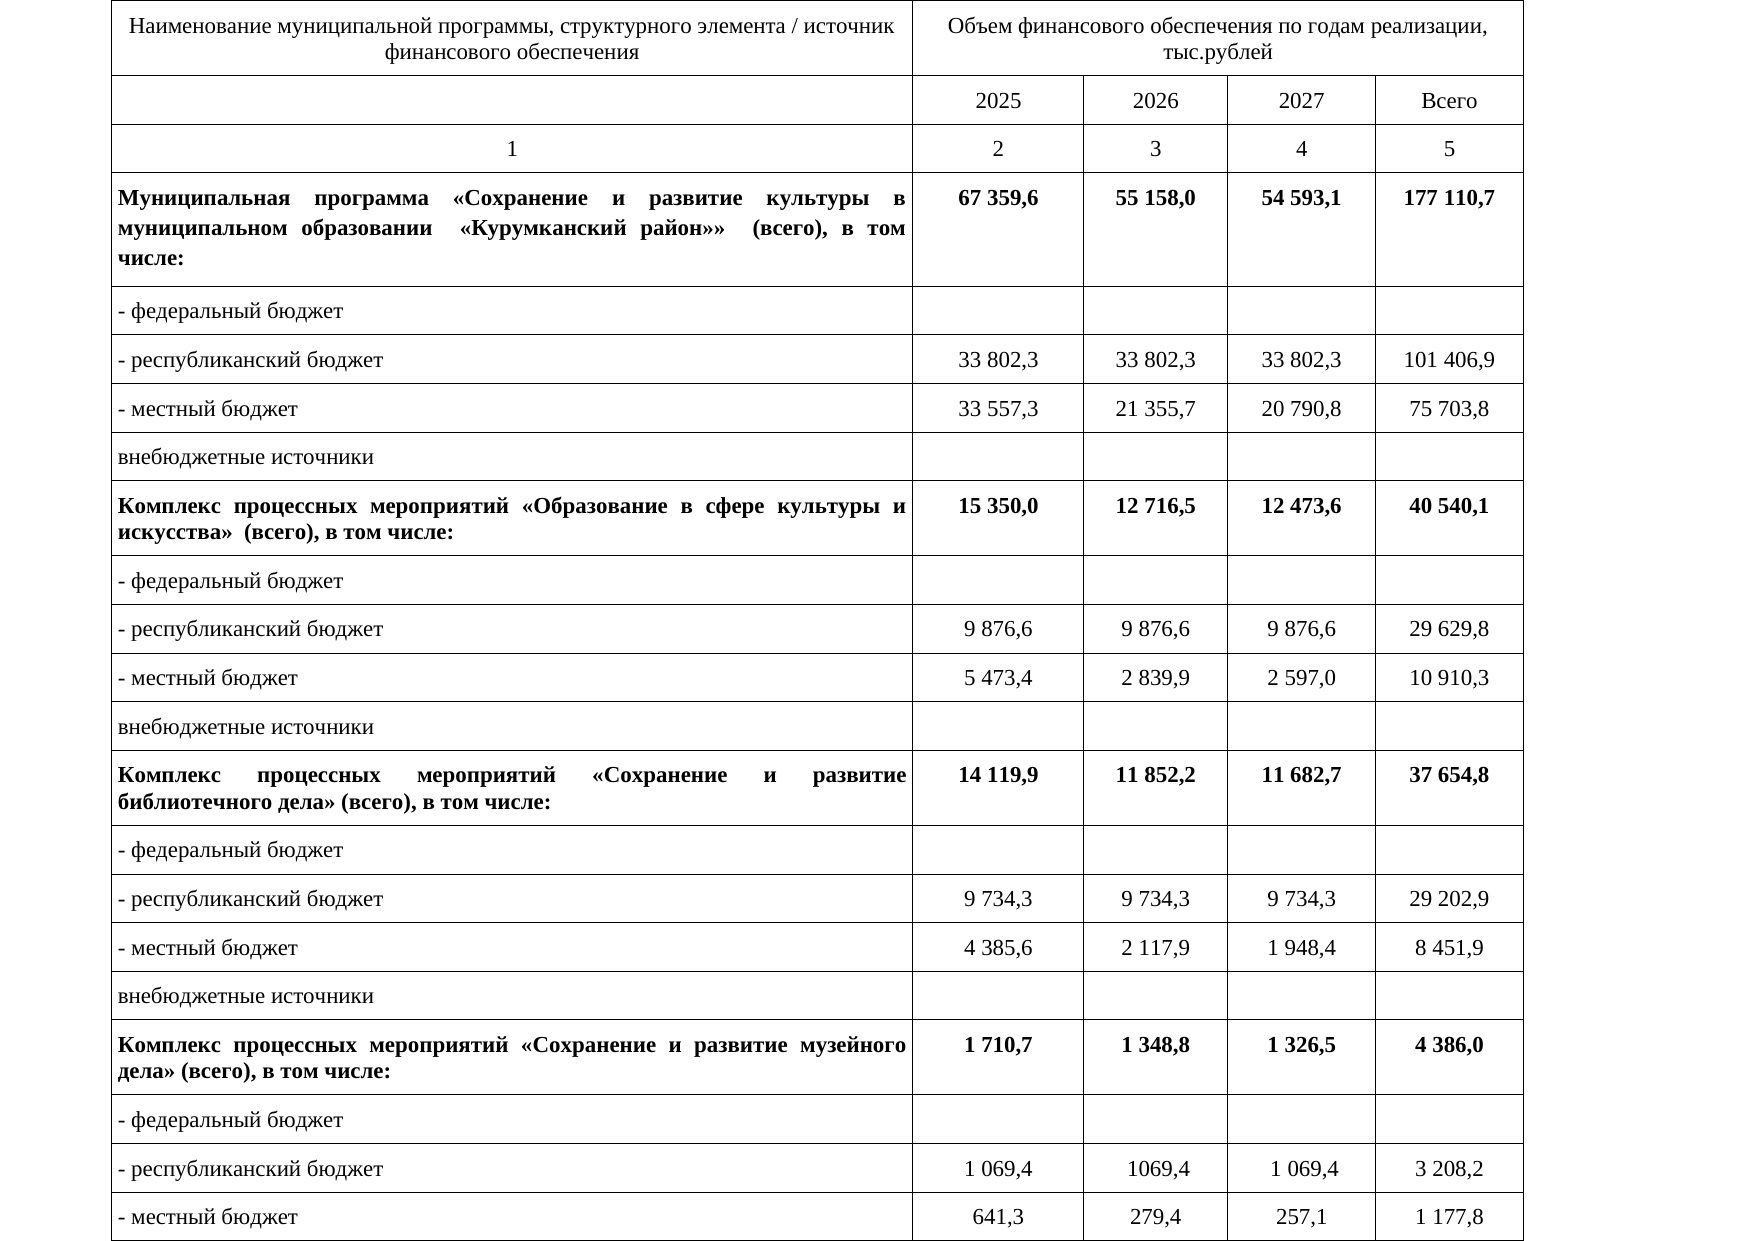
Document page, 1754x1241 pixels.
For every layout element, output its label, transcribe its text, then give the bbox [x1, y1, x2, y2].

table_cell 1 326,5 [1228, 1020, 1375, 1094]
table_cell 177 110,7 [1376, 173, 1523, 286]
table_cell 10 910,3 [1376, 654, 1523, 701]
table_cell Комплекс процессных мероприятий «Сохранение и развитие музейного дела» (всего), в том числе: [112, 1020, 912, 1094]
table_cell - федеральный бюджет [112, 1095, 912, 1143]
table_cell [913, 1095, 1083, 1143]
table_cell [1084, 433, 1227, 480]
table_cell - республиканский бюджет [112, 335, 912, 383]
table_cell [1084, 556, 1227, 604]
table_cell 9 734,3 [1228, 875, 1375, 922]
table_cell [913, 972, 1083, 1019]
table_cell 75 703,8 [1376, 384, 1523, 432]
table_cell [1228, 556, 1375, 604]
table_cell 1 710,7 [913, 1020, 1083, 1094]
table_cell 257,1 [1228, 1193, 1375, 1240]
table_cell [913, 556, 1083, 604]
table_cell 4 386,0 [1376, 1020, 1523, 1094]
table_cell [1084, 826, 1227, 873]
table_cell 1 348,8 [1084, 1020, 1227, 1094]
table_cell 12 716,5 [1084, 481, 1227, 555]
table_cell 3 [1084, 125, 1227, 172]
table_cell 101 406,9 [1376, 335, 1523, 383]
table_cell 1069,4 [1084, 1144, 1227, 1192]
table_cell [1084, 287, 1227, 334]
table_cell [913, 287, 1083, 334]
table_cell 29 629,8 [1376, 605, 1523, 652]
table_cell [1376, 556, 1523, 604]
table_cell 67 359,6 [913, 173, 1083, 286]
table_cell 33 802,3 [1084, 335, 1227, 383]
table_cell 37 654,8 [1376, 751, 1523, 825]
table_cell внебюджетные источники [112, 972, 912, 1019]
table_cell Комплекс процессных мероприятий «Сохранение и развитие библиотечного дела» (всего), в том числе: [112, 751, 912, 825]
table_cell 20 790,8 [1228, 384, 1375, 432]
table_cell 11 682,7 [1228, 751, 1375, 825]
table_cell [1228, 826, 1375, 873]
table_cell 2 839,9 [1084, 654, 1227, 701]
table_cell [1084, 1095, 1227, 1143]
table_cell [1228, 702, 1375, 750]
table_cell Всего [1376, 76, 1523, 124]
table_cell 29 202,9 [1376, 875, 1523, 922]
table_cell [1376, 1095, 1523, 1143]
table_cell - федеральный бюджет [112, 287, 912, 334]
table_cell - местный бюджет [112, 1193, 912, 1240]
table_cell - республиканский бюджет [112, 605, 912, 652]
table_cell 4 385,6 [913, 923, 1083, 971]
table_cell 2025 [913, 76, 1083, 124]
table_cell [1376, 433, 1523, 480]
table_cell 1 [112, 125, 912, 172]
table_cell [1376, 702, 1523, 750]
table_cell 1 069,4 [1228, 1144, 1375, 1192]
table_cell 1 948,4 [1228, 923, 1375, 971]
table_cell 9 876,6 [913, 605, 1083, 652]
table_cell 9 734,3 [1084, 875, 1227, 922]
table_cell [1228, 1095, 1375, 1143]
table_cell 1 069,4 [913, 1144, 1083, 1192]
table_cell 33 802,3 [913, 335, 1083, 383]
table_cell - федеральный бюджет [112, 556, 912, 604]
table_cell 11 852,2 [1084, 751, 1227, 825]
table_header Объем финансового обеспечения по годам реализации, тыс.рублей [913, 1, 1523, 75]
table_cell [1228, 287, 1375, 334]
table_cell Муниципальная программа «Сохранение и развитие культуры в муниципальном образовании «Курумканский район»» (всего), в том числе: [112, 173, 912, 286]
table_cell 2026 [1084, 76, 1227, 124]
table_cell 14 119,9 [913, 751, 1083, 825]
table_cell 4 [1228, 125, 1375, 172]
table_cell [913, 702, 1083, 750]
table_cell 9 734,3 [913, 875, 1083, 922]
table_cell 2 [913, 125, 1083, 172]
table_cell [1228, 972, 1375, 1019]
table_cell 54 593,1 [1228, 173, 1375, 286]
table_cell 3 208,2 [1376, 1144, 1523, 1192]
table_cell 33 802,3 [1228, 335, 1375, 383]
table_cell 15 350,0 [913, 481, 1083, 555]
table_cell [1084, 972, 1227, 1019]
table_cell - местный бюджет [112, 923, 912, 971]
table_cell 2 597,0 [1228, 654, 1375, 701]
table_cell - республиканский бюджет [112, 875, 912, 922]
table_cell [1084, 702, 1227, 750]
table_cell внебюджетные источники [112, 433, 912, 480]
table_cell [913, 826, 1083, 873]
table_cell 2027 [1228, 76, 1375, 124]
table_cell 1 177,8 [1376, 1193, 1523, 1240]
table_cell 279,4 [1084, 1193, 1227, 1240]
table_header Наименование муниципальной программы, структурного элемента / источник финансового обеспечения [112, 1, 912, 75]
table_cell 9 876,6 [1084, 605, 1227, 652]
table_cell - федеральный бюджет [112, 826, 912, 873]
table_cell - местный бюджет [112, 654, 912, 701]
table_cell - республиканский бюджет [112, 1144, 912, 1192]
table_cell внебюджетные источники [112, 702, 912, 750]
table_cell 33 557,3 [913, 384, 1083, 432]
table_cell 2 117,9 [1084, 923, 1227, 971]
table_cell [112, 76, 912, 124]
table_cell Комплекс процессных мероприятий «Образование в сфере культуры и искусства» (всего), в том числе: [112, 481, 912, 555]
table_cell 5 [1376, 125, 1523, 172]
table_cell - местный бюджет [112, 384, 912, 432]
table_cell 55 158,0 [1084, 173, 1227, 286]
table_cell 641,3 [913, 1193, 1083, 1240]
table_cell 40 540,1 [1376, 481, 1523, 555]
table_cell [1228, 433, 1375, 480]
table_cell [913, 433, 1083, 480]
table_cell 5 473,4 [913, 654, 1083, 701]
table_cell [1376, 826, 1523, 873]
table_cell 21 355,7 [1084, 384, 1227, 432]
table_cell 9 876,6 [1228, 605, 1375, 652]
table_cell [1376, 287, 1523, 334]
table_cell [1376, 972, 1523, 1019]
table_cell 12 473,6 [1228, 481, 1375, 555]
table_cell 8 451,9 [1376, 923, 1523, 971]
